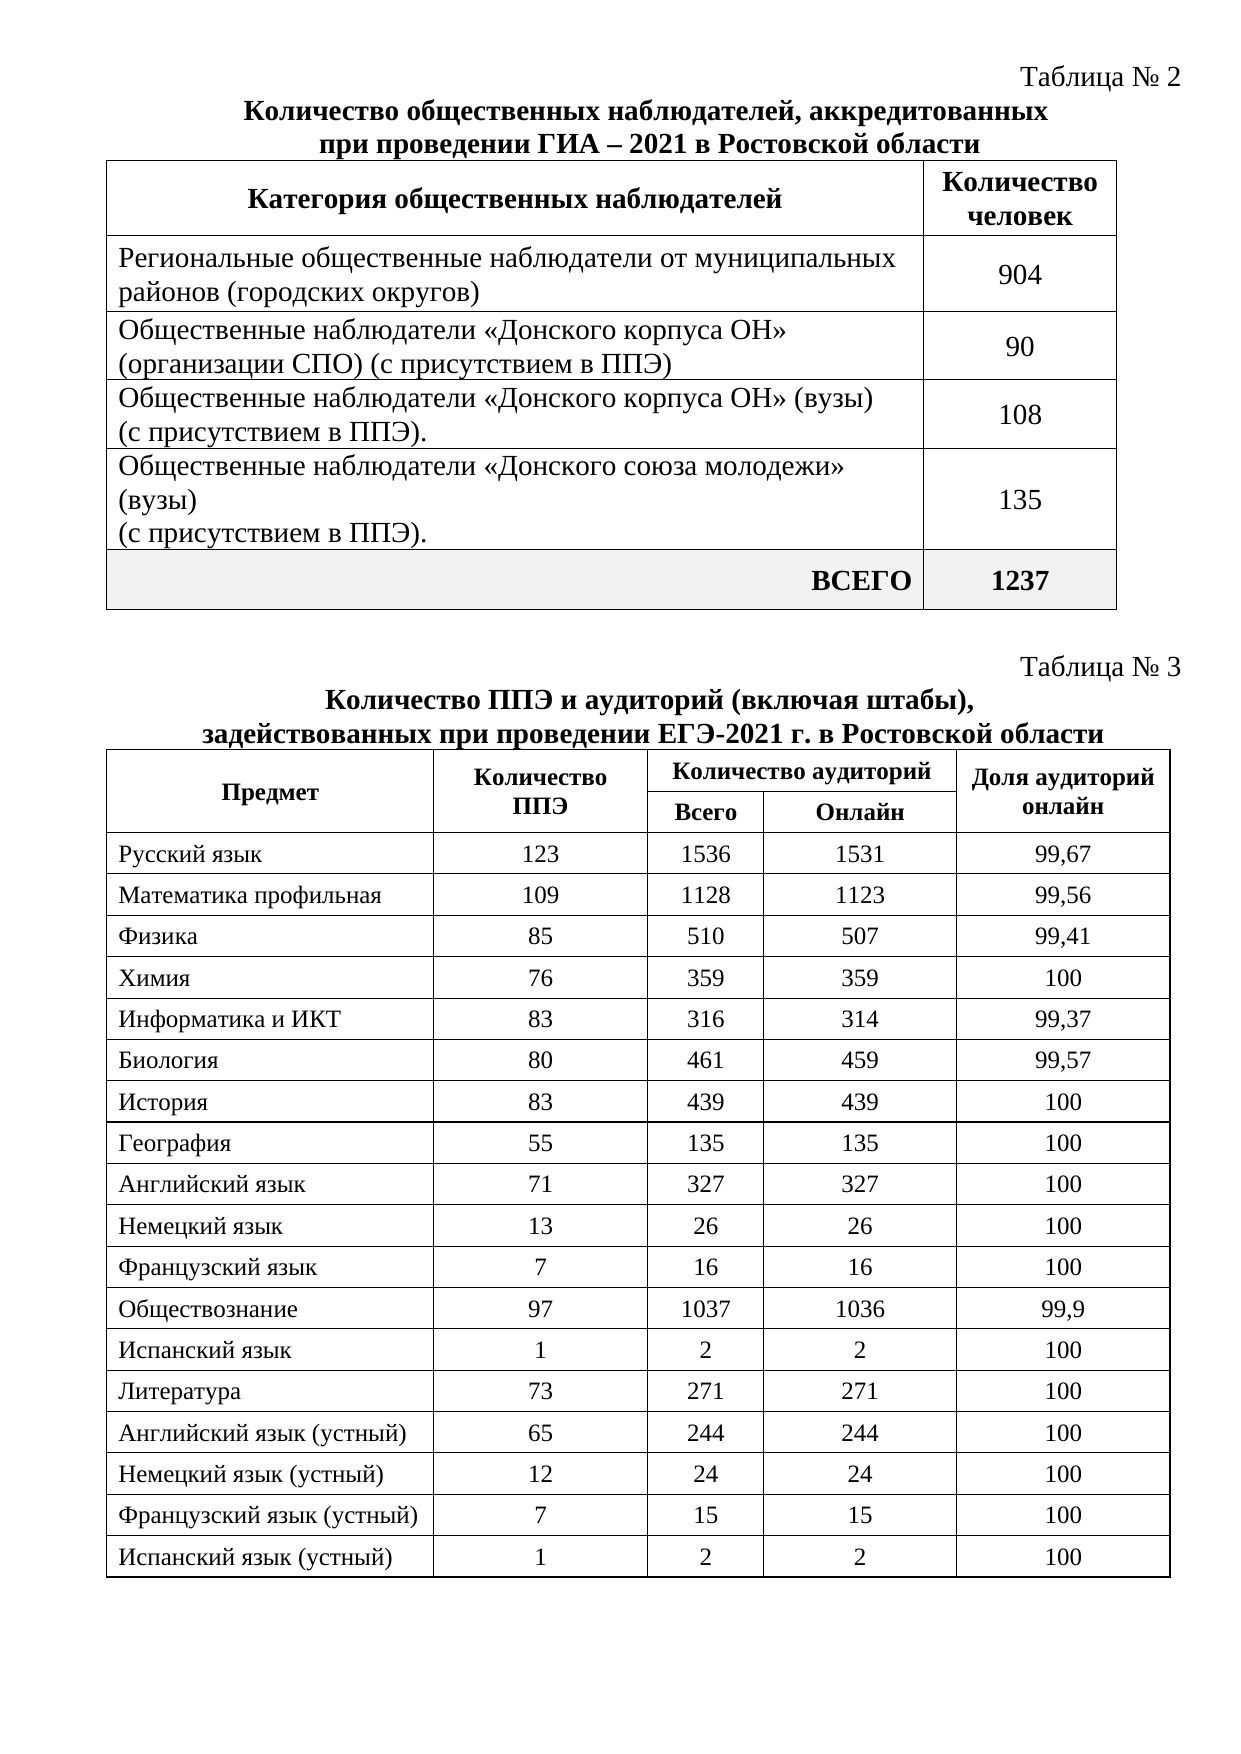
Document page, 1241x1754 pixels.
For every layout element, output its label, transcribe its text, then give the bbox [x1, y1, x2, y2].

table_cell 85 [434, 916, 647, 956]
table_cell 109 [434, 874, 647, 915]
table_cell 1536 [648, 833, 763, 873]
table_cell Обществознание [107, 1288, 433, 1328]
table_cell Региональные общественные наблюдатели от муниципальных районов (городских округов) [107, 236, 923, 311]
table_cell 24 [648, 1453, 763, 1494]
table_cell Физика [107, 916, 433, 956]
table_cell ВСЕГО [107, 550, 923, 609]
table_cell 99,41 [957, 916, 1169, 956]
table_cell Информатика и ИКТ [107, 999, 433, 1039]
table_cell 26 [648, 1205, 763, 1246]
table_cell Испанский язык (устный) [107, 1536, 433, 1576]
table_cell 12 [434, 1453, 647, 1494]
table_cell Немецкий язык [107, 1205, 433, 1246]
list Количество общественных наблюдателей, аккредитованных при проведении ГИА – 2021 в Ростовской области [118, 93, 1181, 160]
table_cell Русский язык [107, 833, 433, 873]
table_cell 76 [434, 957, 647, 997]
table_cell Литература [107, 1371, 433, 1411]
table_cell 327 [648, 1164, 763, 1204]
table_cell 244 [764, 1412, 956, 1452]
table_cell 100 [957, 1412, 1169, 1452]
table_cell 80 [434, 1040, 647, 1080]
table_cell 99,9 [957, 1288, 1169, 1328]
table_cell 26 [764, 1205, 956, 1246]
table_cell 100 [957, 1164, 1169, 1204]
table_cell 7 [434, 1495, 647, 1535]
table_cell 99,56 [957, 874, 1169, 915]
table_cell 510 [648, 916, 763, 956]
table_cell 83 [434, 999, 647, 1039]
text Количество ППЭ и аудиторий (включая штабы), задействованных при проведении ЕГЭ-2021 г. в Ростовской области [118, 682, 1181, 749]
table_header Доля аудиторий онлайн [957, 750, 1169, 832]
table_cell Общественные наблюдатели «Донского корпуса ОН» (вузы) (с присутствием в ППЭ). [107, 380, 923, 447]
table_cell 99,67 [957, 833, 1169, 873]
table_cell 100 [957, 1453, 1169, 1494]
table_cell 97 [434, 1288, 647, 1328]
table_cell Французский язык [107, 1247, 433, 1287]
table_header Количество аудиторий [648, 750, 956, 791]
table_cell 1 [434, 1329, 647, 1369]
table_cell 13 [434, 1205, 647, 1246]
table_cell 1036 [764, 1288, 956, 1328]
table_cell 100 [957, 1123, 1169, 1163]
table_cell 2 [648, 1329, 763, 1369]
table_cell 135 [924, 449, 1116, 549]
table_cell Математика профильная [107, 874, 433, 915]
table_cell 359 [648, 957, 763, 997]
table_cell История [107, 1081, 433, 1121]
table_cell 439 [764, 1081, 956, 1121]
table_cell 100 [957, 1205, 1169, 1246]
table_cell 100 [957, 1329, 1169, 1369]
table_cell 461 [648, 1040, 763, 1080]
table_cell 99,37 [957, 999, 1169, 1039]
table_cell География [107, 1123, 433, 1163]
table_cell 15 [764, 1495, 956, 1535]
text Таблица № 3 [118, 649, 1181, 682]
table_cell 100 [957, 1371, 1169, 1411]
table_cell Немецкий язык (устный) [107, 1453, 433, 1494]
table_cell 271 [648, 1371, 763, 1411]
table_cell Французский язык (устный) [107, 1495, 433, 1535]
table_cell 100 [957, 957, 1169, 997]
table_header Предмет [107, 750, 433, 832]
table_cell 108 [924, 380, 1116, 447]
table_cell 314 [764, 999, 956, 1039]
table_cell 2 [764, 1536, 956, 1576]
table_cell Всего [648, 792, 763, 832]
table_cell 16 [764, 1247, 956, 1287]
table_cell 123 [434, 833, 647, 873]
table_cell 459 [764, 1040, 956, 1080]
table_cell 100 [957, 1495, 1169, 1535]
table_cell 73 [434, 1371, 647, 1411]
table_cell 71 [434, 1164, 647, 1204]
table_cell 83 [434, 1081, 647, 1121]
table_cell Биология [107, 1040, 433, 1080]
table_cell 65 [434, 1412, 647, 1452]
table_cell 100 [957, 1081, 1169, 1121]
table_header Количество человек [924, 161, 1116, 235]
table_cell 2 [764, 1329, 956, 1369]
table_cell 15 [648, 1495, 763, 1535]
table_cell 100 [957, 1247, 1169, 1287]
table_cell Английский язык (устный) [107, 1412, 433, 1452]
table_cell Испанский язык [107, 1329, 433, 1369]
table_cell Химия [107, 957, 433, 997]
table_cell 904 [924, 236, 1116, 311]
table_cell 135 [648, 1123, 763, 1163]
table_cell 359 [764, 957, 956, 997]
table_cell 24 [764, 1453, 956, 1494]
table_cell 1237 [924, 550, 1116, 609]
table_cell Общественные наблюдатели «Донского корпуса ОН» (организации СПО) (с присутствием в ППЭ) [107, 312, 923, 379]
table_cell 244 [648, 1412, 763, 1452]
table_cell 90 [924, 312, 1116, 379]
table_cell 100 [957, 1536, 1169, 1576]
list Таблица № 2 [118, 59, 1181, 93]
table_cell Общественные наблюдатели «Донского союза молодежи» (вузы) (с присутствием в ППЭ). [107, 449, 923, 549]
table_cell 16 [648, 1247, 763, 1287]
table_cell 99,57 [957, 1040, 1169, 1080]
table_cell 2 [648, 1536, 763, 1576]
table_cell 1123 [764, 874, 956, 915]
table_header Категория общественных наблюдателей [107, 161, 923, 235]
table_cell Онлайн [764, 792, 956, 832]
table_cell 1531 [764, 833, 956, 873]
table_cell 327 [764, 1164, 956, 1204]
table_cell 316 [648, 999, 763, 1039]
table_cell 55 [434, 1123, 647, 1163]
table_cell 7 [434, 1247, 647, 1287]
table_cell 1 [434, 1536, 647, 1576]
table_cell 1128 [648, 874, 763, 915]
table_header Количество ППЭ [434, 750, 647, 832]
table_cell 507 [764, 916, 956, 956]
table_cell 439 [648, 1081, 763, 1121]
table_cell 271 [764, 1371, 956, 1411]
table_cell Английский язык [107, 1164, 433, 1204]
table_cell 1037 [648, 1288, 763, 1328]
table_cell 135 [764, 1123, 956, 1163]
